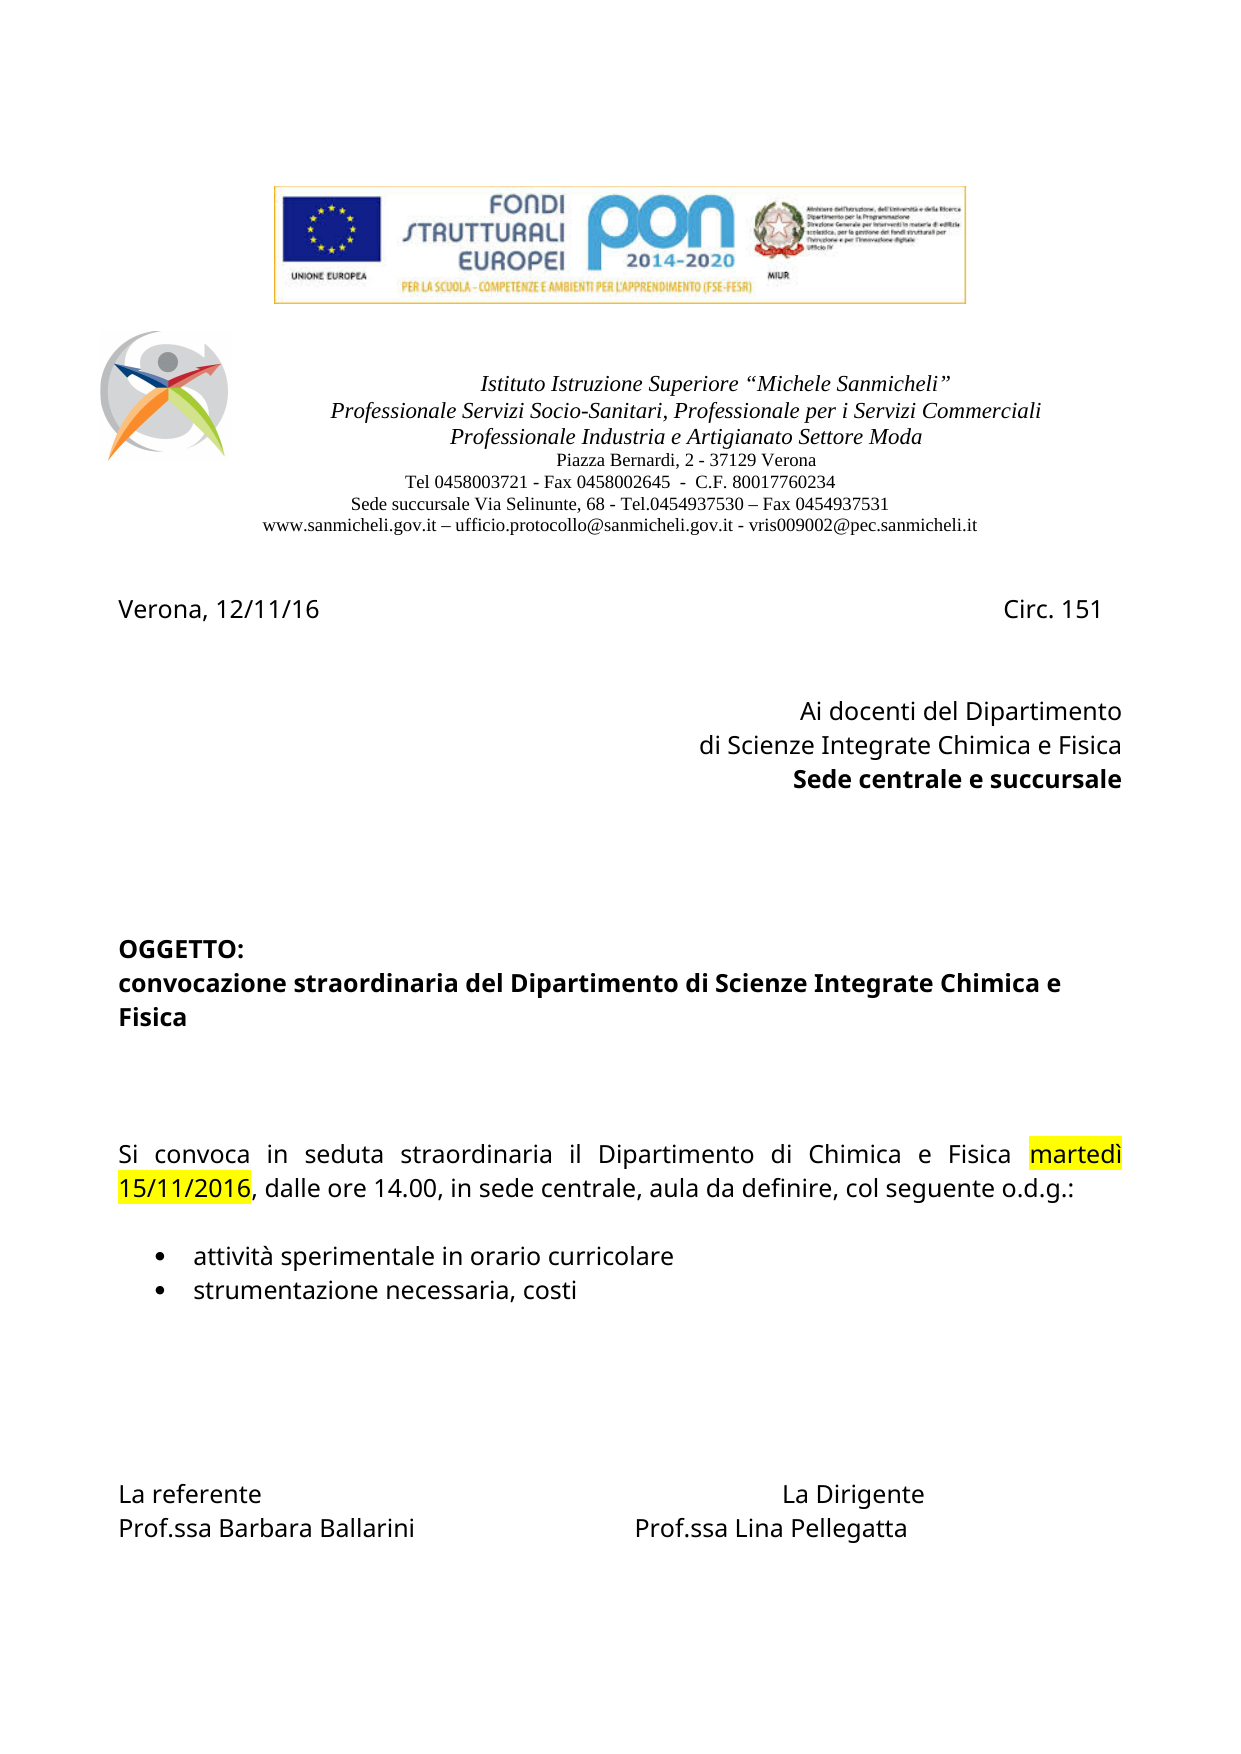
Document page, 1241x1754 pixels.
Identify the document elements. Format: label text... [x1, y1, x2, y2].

text Verona, 12/11/16 Circ. 151 [118, 591, 1122, 625]
text convocazione straordinaria del Dipartimento di Scienze Integrate Chimica e Fisica [118, 966, 1122, 1034]
text La referente La Dirigente [118, 1477, 1122, 1511]
text Sede centrale e succursale [118, 762, 1122, 796]
text Ai docenti del Dipartimento [118, 693, 1122, 727]
text www.sanmicheli.gov.it – ufficio.protocollo@sanmicheli.gov.it - vris009002@pec.sanmicheli.it [118, 514, 1122, 536]
text Prof.ssa Barbara Ballarini Prof.ssa Lina Pellegatta [118, 1511, 1122, 1545]
list strumentazione necessaria, costi [156, 1272, 1122, 1307]
text Istituto Istruzione Superiore “Michele Sanmicheli” [232, 332, 1122, 397]
picture [100, 331, 232, 461]
list attività sperimentale in orario curricolare [156, 1238, 1122, 1272]
picture [274, 186, 967, 304]
text Sede succursale Via Selinunte, 68 - Tel.0454937530 – Fax 0454937531 [118, 492, 1122, 514]
text Tel 0458003721 - Fax 0458002645 - C.F. 80017760234 [118, 471, 1122, 492]
text di Scienze Integrate Chimica e Fisica [118, 727, 1122, 762]
text Piazza Bernardi, 2 - 37129 Verona [118, 449, 1122, 471]
text Professionale Industria e Artigianato Settore Moda [232, 423, 1122, 449]
text Si convoca in seduta straordinaria il Dipartimento di Chimica e Fisica martedì 15/11/2016, dalle ore 14.00, in sede centrale, aula da definire, col seguente o.d.g.: [118, 1136, 1122, 1204]
text OGGETTO: [118, 932, 1122, 966]
text Professionale Servizi Socio-Sanitari, Professionale per i Servizi Commerciali [232, 397, 1122, 423]
